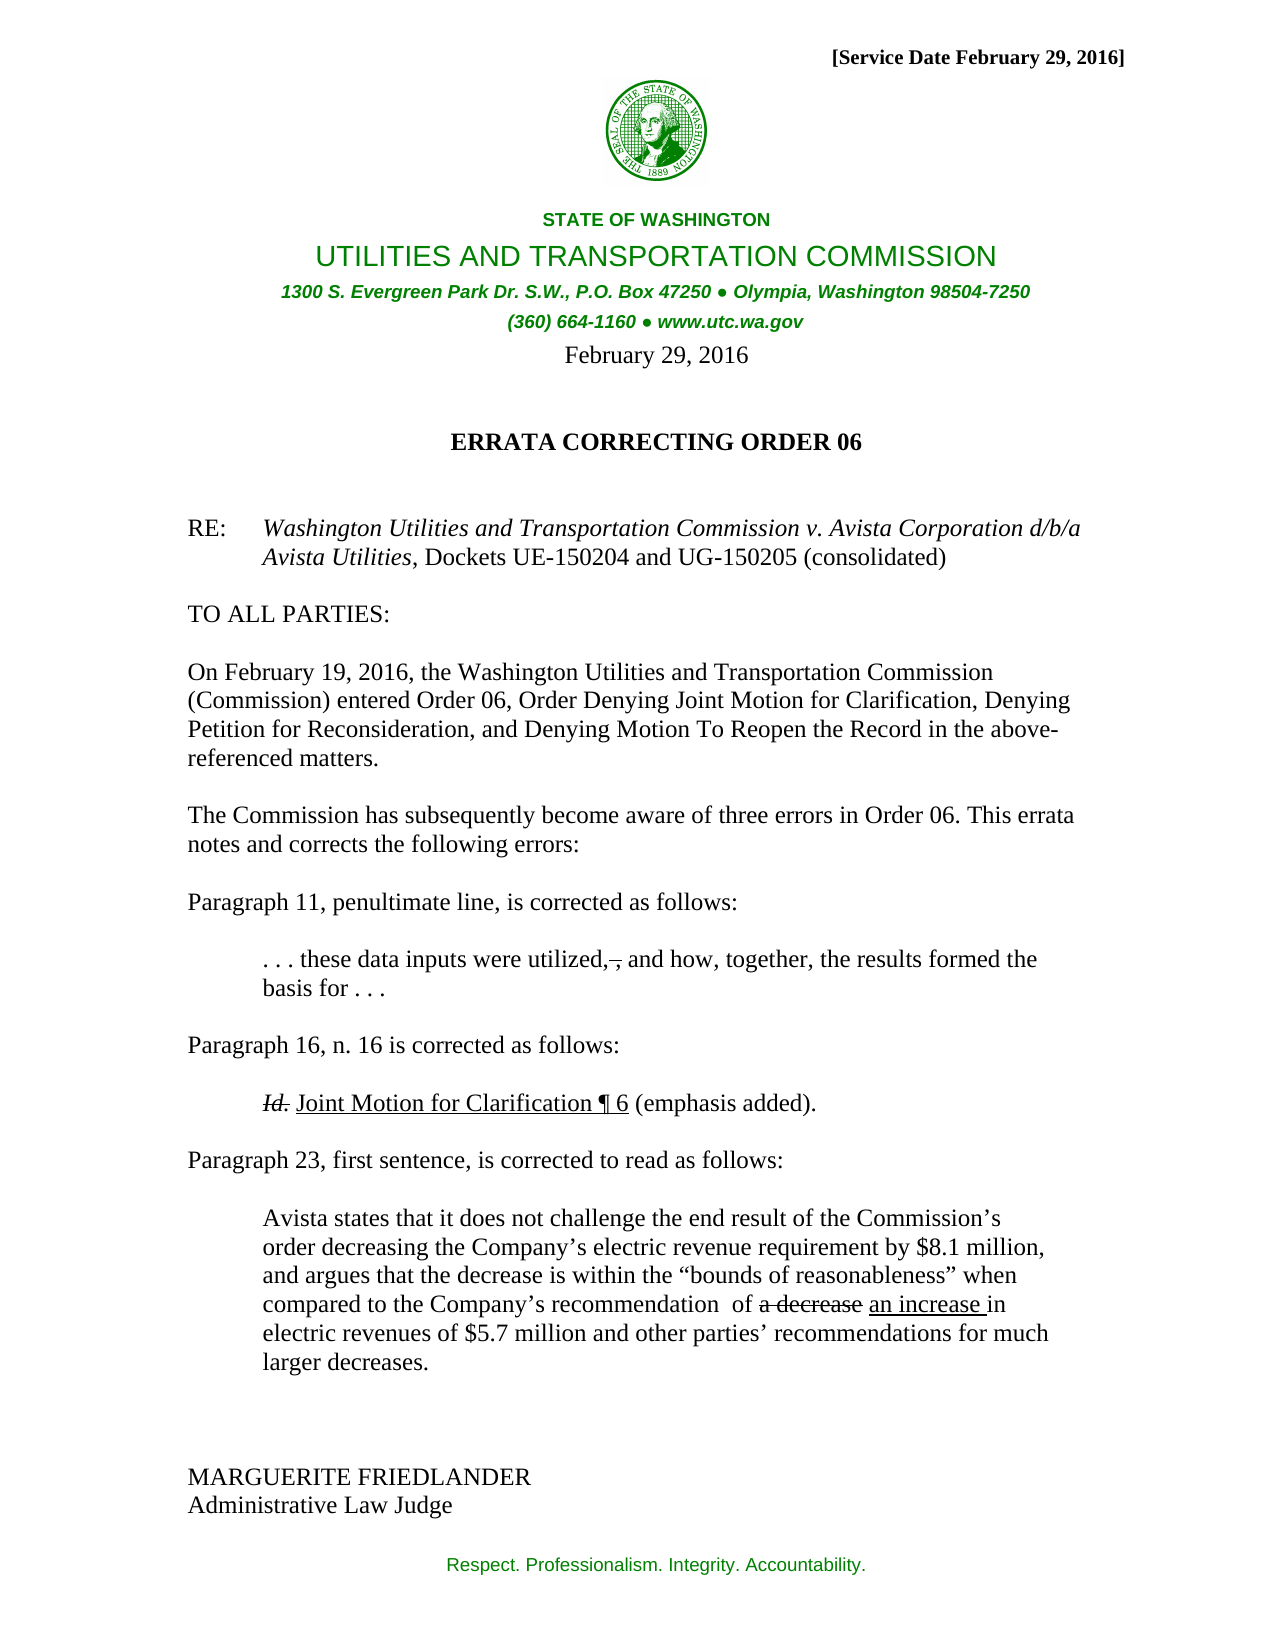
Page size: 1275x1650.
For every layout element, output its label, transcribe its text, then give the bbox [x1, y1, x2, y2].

subtitle ERRATA CORRECTING ORDER 06 [187, 427, 1125, 456]
text TO ALL PARTIES: [187, 599, 1125, 628]
text On February 19, 2016, the Washington Utilities and Transportation Commission (Commission) entered Order 06, Order Denying Joint Motion for Clarification, Denying Petition for Reconsideration, and Denying Motion To Reopen the Record in the above-referenced matters. [187, 657, 1125, 772]
text . . . these data inputs were utilized, , and how, together, the results formed the basis for . . . [262, 944, 1050, 1002]
text 1300 S. Evergreen Park Dr. S.W., P.O. Box 47250 ● Olympia, Washington 98504-7250 [187, 281, 1125, 302]
text Administrative Law Judge [187, 1491, 1125, 1519]
text MARGUERITE FRIEDLANDER [187, 1462, 1125, 1491]
text UTILITIES AND TRANSPORTATION COMMISSION [187, 239, 1125, 272]
text Paragraph 11, penultimate line, is corrected as follows: [187, 887, 1125, 916]
text February 29, 2016 [187, 341, 1125, 369]
text Id. Joint Motion for Clarification ¶ 6 (emphasis added). [262, 1088, 1050, 1117]
text Paragraph 16, n. 16 is corrected as follows: [187, 1031, 1125, 1059]
text Avista states that it does not challenge the end result of the Commission’s order decreasing the Company’s electric revenue requirement by $8.1 million, and argues that the decrease is within the “bounds of reasonableness” when compared to the Company’s recommendation of a decrease an increase in electric revenues of $5.7 million and other parties’ recommendations for much larger decreases. [262, 1203, 1050, 1376]
text Paragraph 23, first sentence, is corrected to read as follows: [187, 1146, 1125, 1174]
text (360) 664-1160 ● www.utc.wa.gov [187, 311, 1125, 332]
text STATE OF WASHINGTON [187, 209, 1125, 231]
text RE: Washington Utilities and Transportation Commission v. Avista Corporation d/b/a Avista Utilities, Dockets UE-150204 and UG-150205 (consolidated) [187, 513, 1125, 571]
text The Commission has subsequently become aware of three errors in Order 06. This errata notes and corrects the following errors: [187, 801, 1125, 858]
